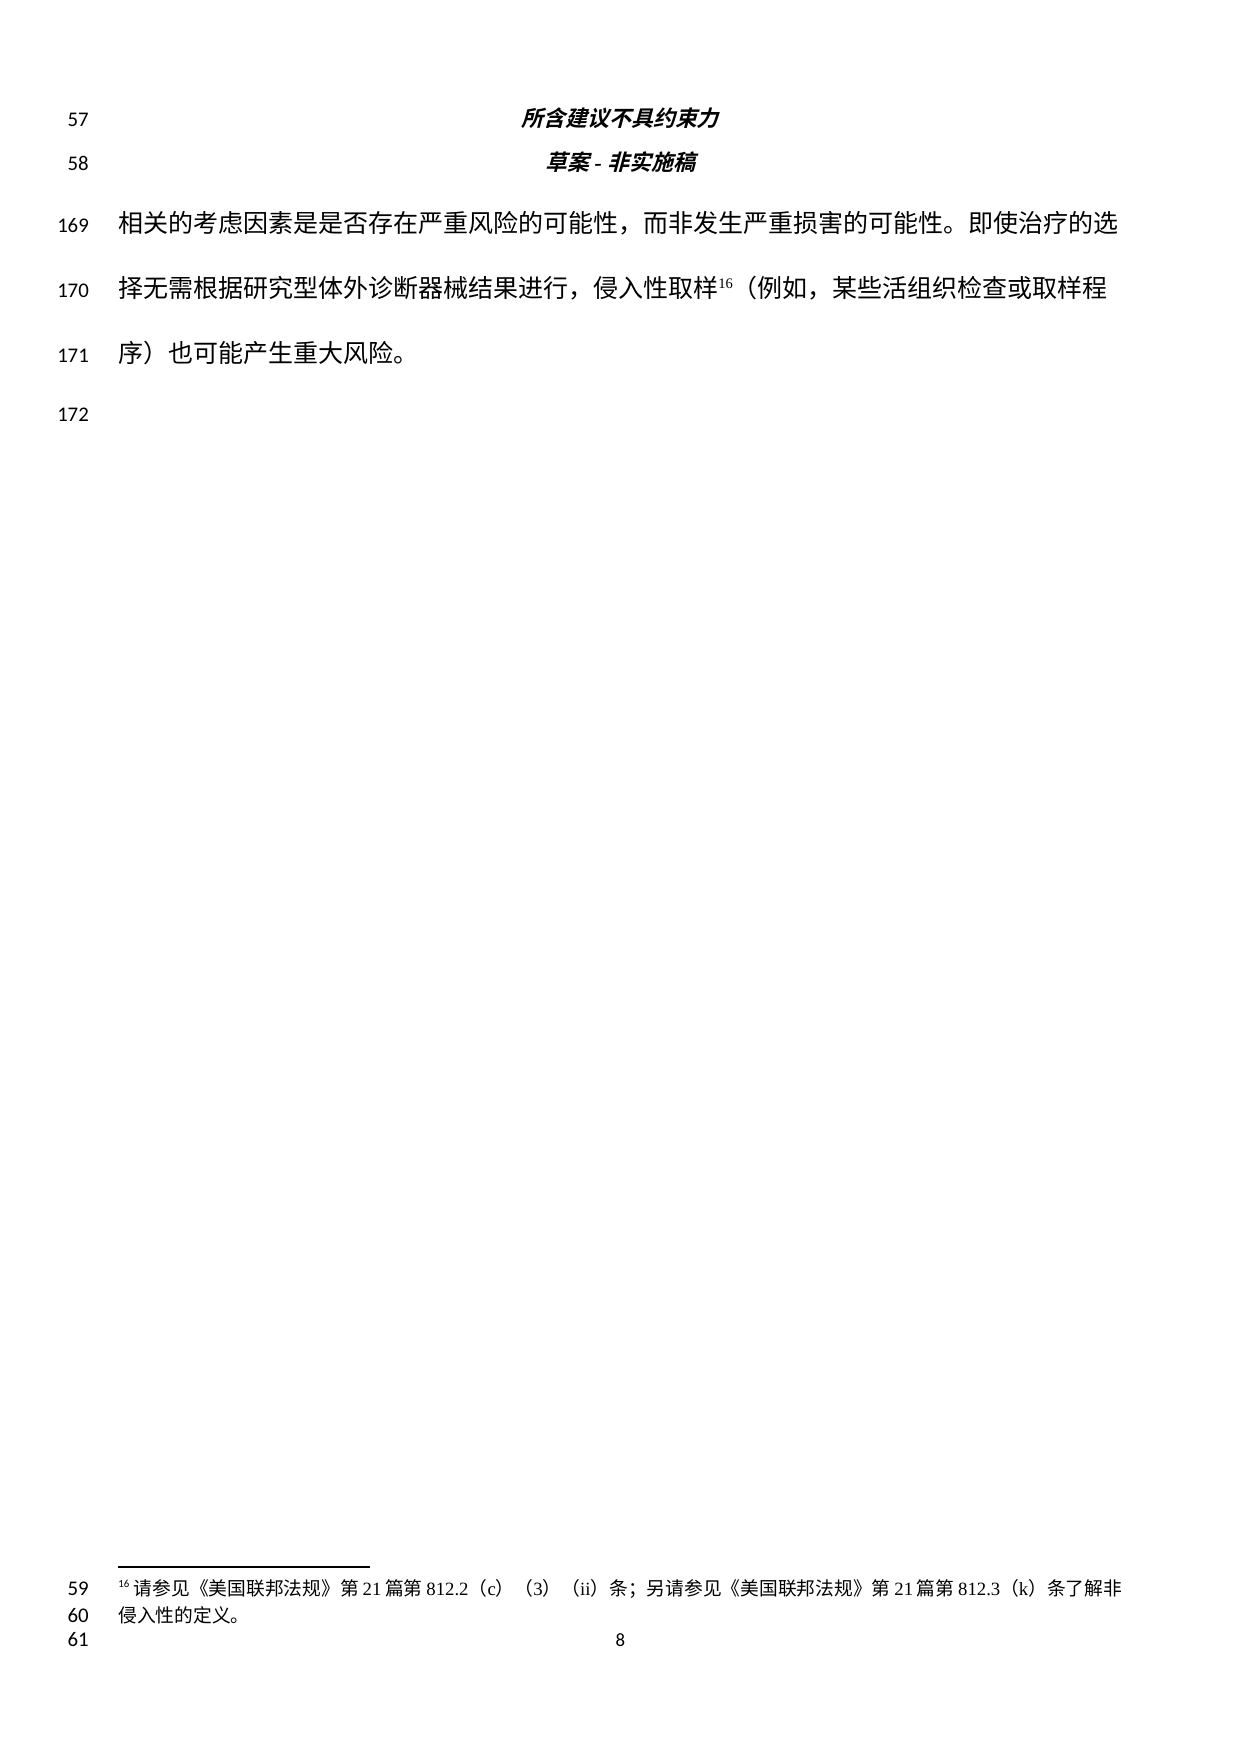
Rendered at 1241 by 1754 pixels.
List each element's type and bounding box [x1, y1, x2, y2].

text [118, 189, 1122, 384]
